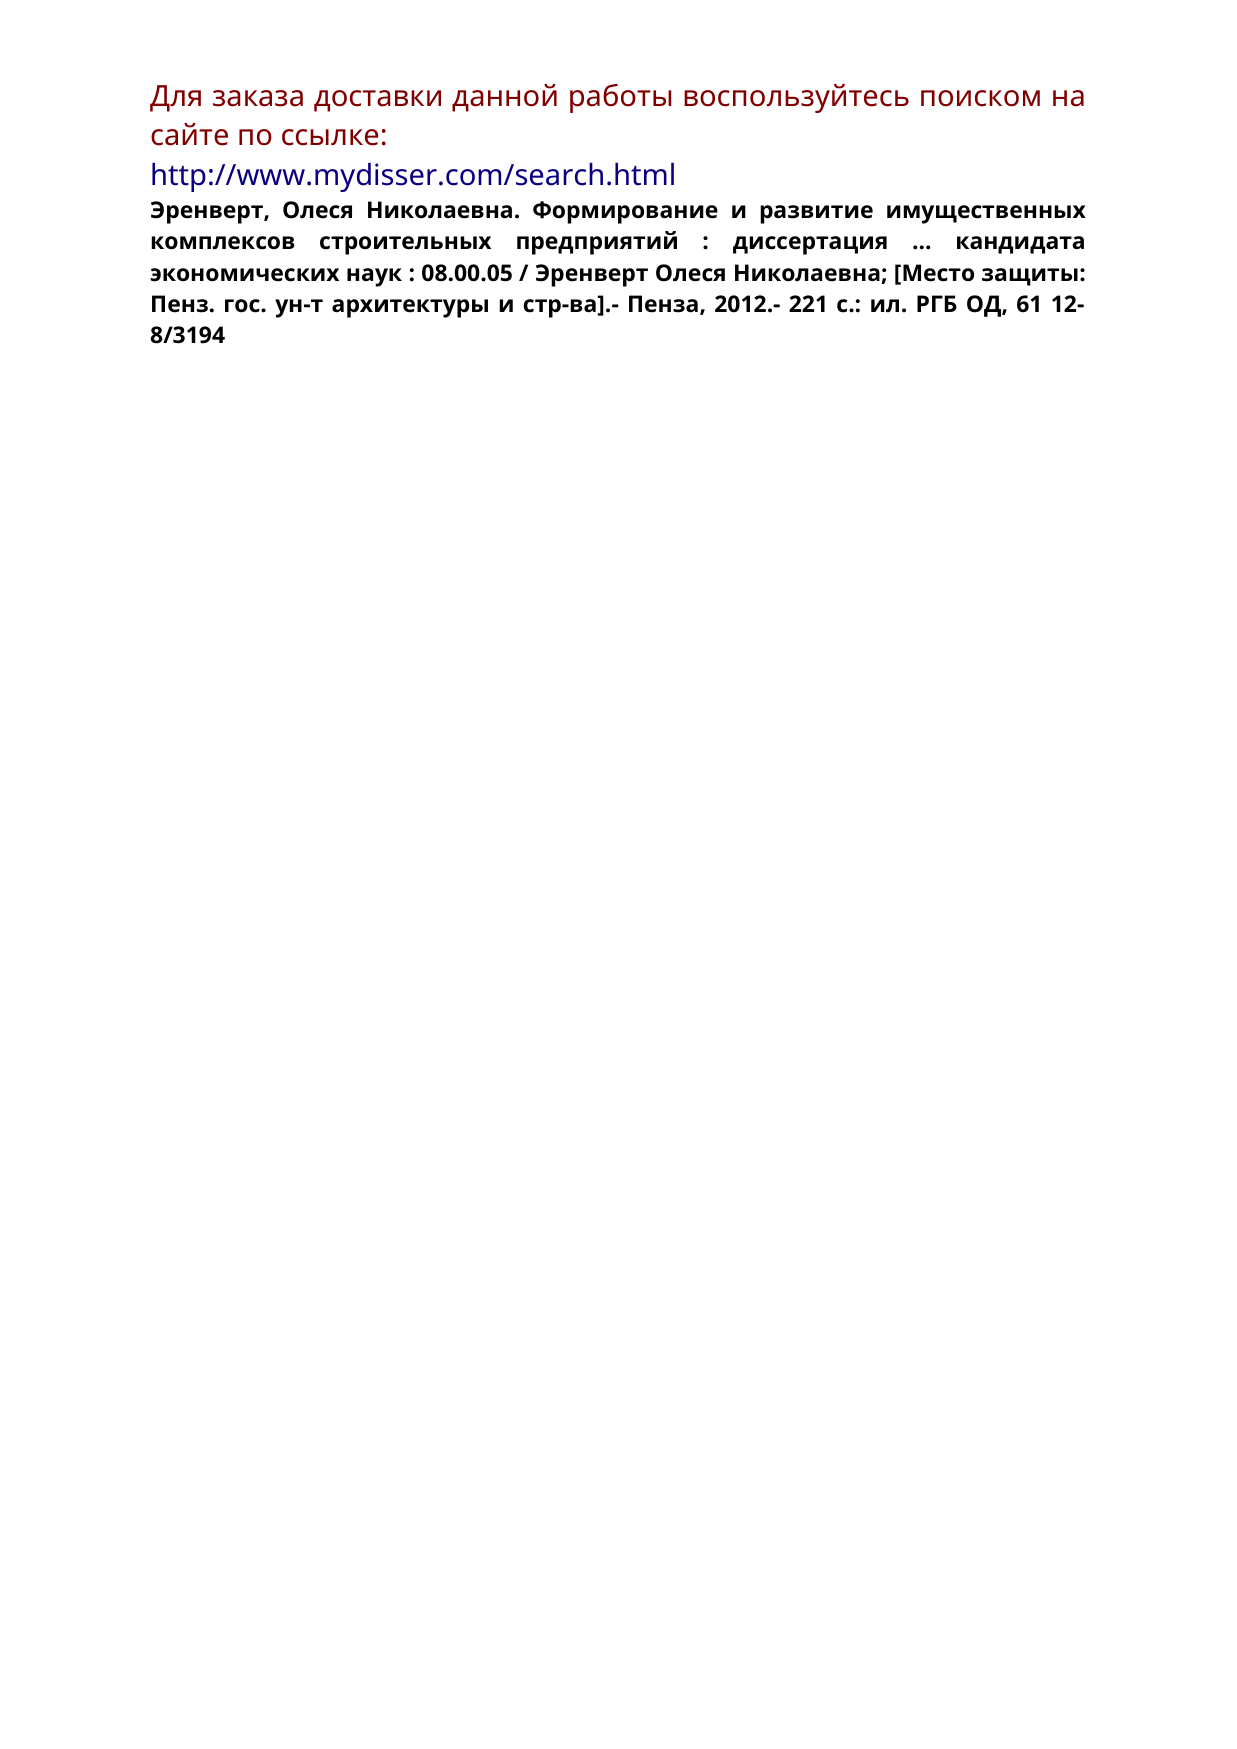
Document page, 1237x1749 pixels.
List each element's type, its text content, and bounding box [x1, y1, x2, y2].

text Эренверт, Олеся Николаевна. Формирование и развитие имущественных комплексов строительных предприятий : диссертация ... кандидата экономических наук : 08.00.05 / Эренверт Олеся Николаевна; [Место защиты: Пенз. гос. ун-т архитектуры и стр-ва].- Пенза, 2012.- 221 с.: ил. РГБ ОД, 61 12-8/3194 [150, 194, 1086, 350]
